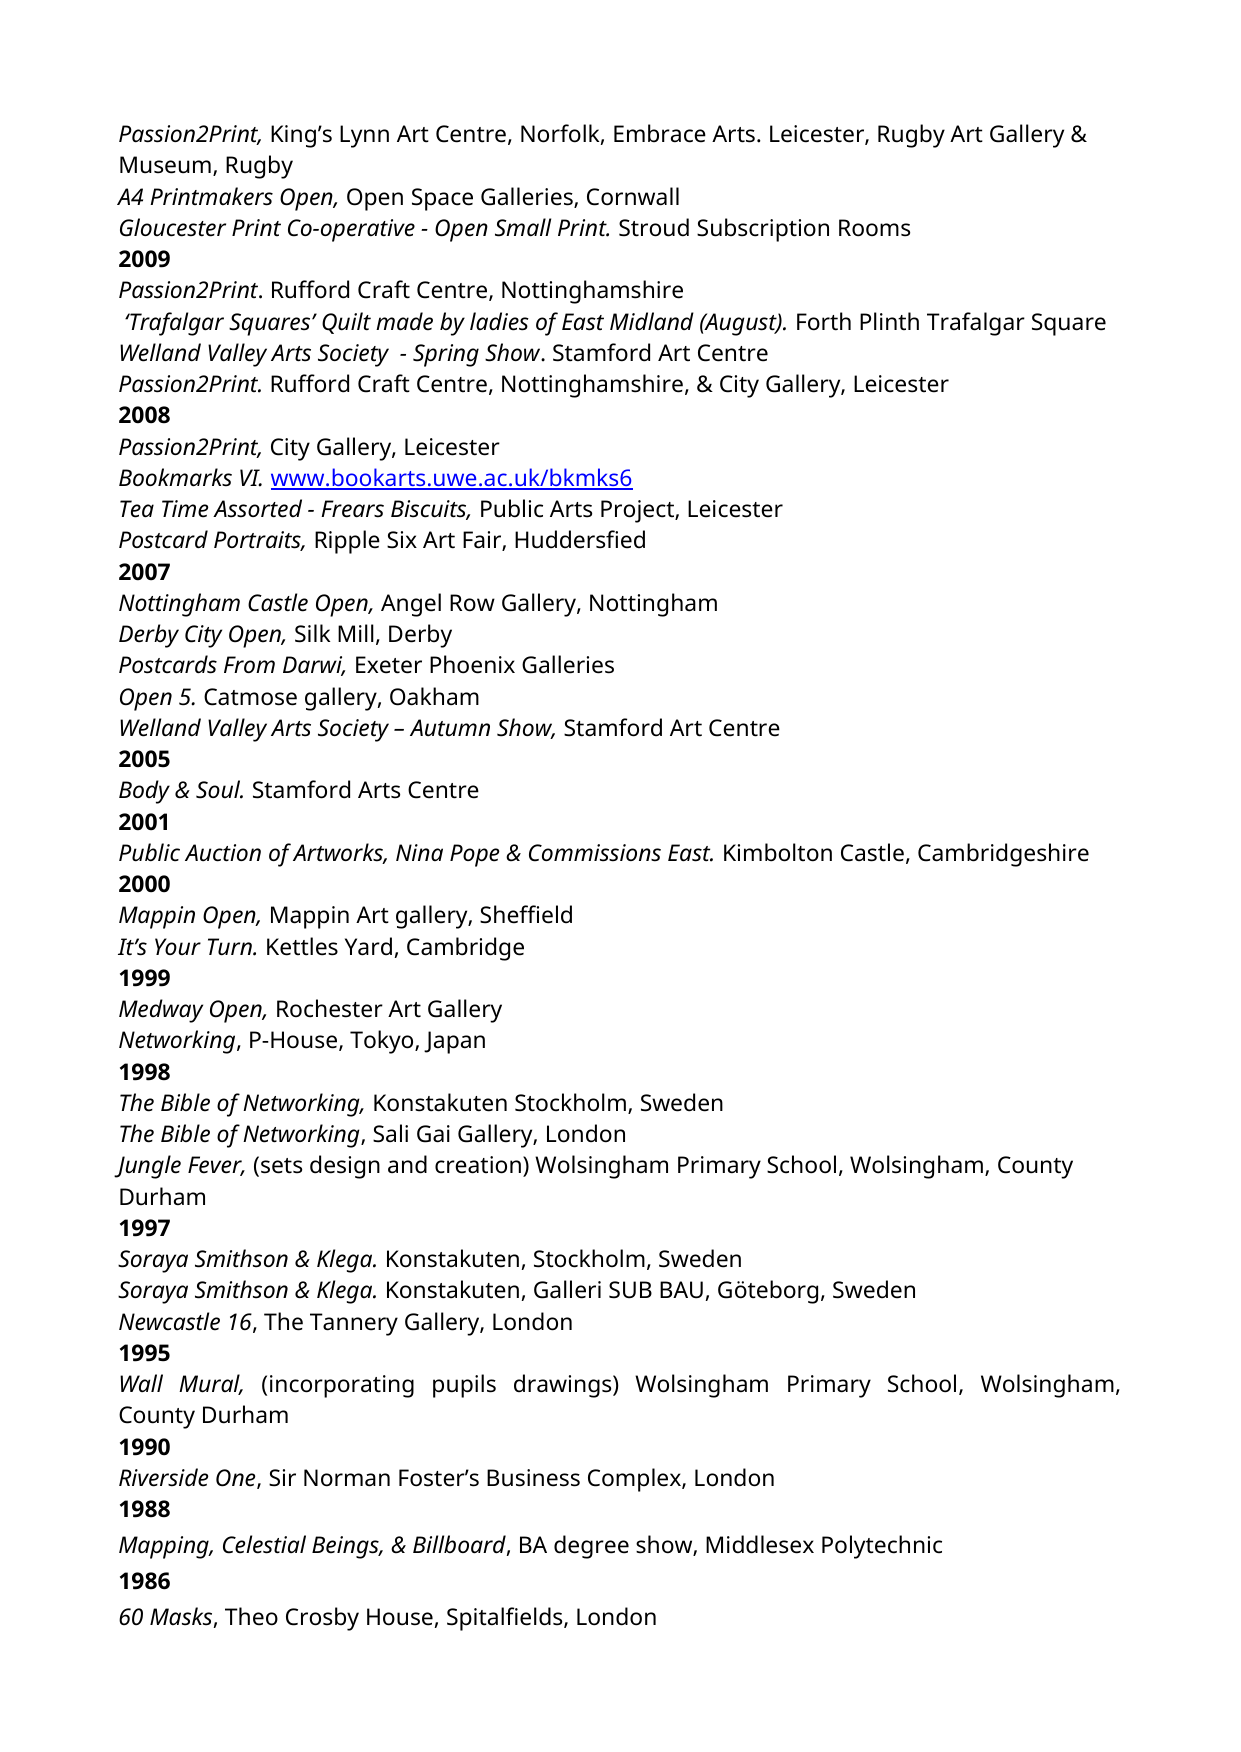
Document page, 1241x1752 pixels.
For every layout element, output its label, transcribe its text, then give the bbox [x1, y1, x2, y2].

text 1986 [118, 1565, 1122, 1596]
text Passion2Print. Rufford Craft Centre, Nottinghamshire [118, 274, 1122, 306]
text Gloucester Print Co-operative - Open Small Print. Stroud Subscription Rooms [118, 212, 1122, 243]
text 1999 [118, 962, 1122, 993]
text Soraya Smithson & Klega. Konstakuten, Galleri SUB BAU, Göteborg, Sweden [118, 1274, 1122, 1306]
subtitle Derby City Open, Silk Mill, Derby [118, 618, 1122, 649]
text Riverside One, Sir Norman Foster’s Business Complex, London [118, 1462, 1122, 1493]
text 2000 [118, 868, 1122, 899]
text 2005 [118, 743, 1122, 774]
text Passion2Print, King’s Lynn Art Centre, Norfolk, Embrace Arts. Leicester, Rugby Art Gallery & Museum, Rugby [118, 118, 1122, 181]
text Mapping, Celestial Beings, & Billboard, BA degree show, Middlesex Polytechnic [118, 1529, 1122, 1560]
text 2001 [118, 806, 1122, 837]
text Public Auction of Artworks, Nina Pope & Commissions East. Kimbolton Castle, Cambridgeshire [118, 837, 1122, 868]
text Welland Valley Arts Society – Autumn Show, Stamford Art Centre [118, 712, 1122, 743]
text Medway Open, Rochester Art Gallery [118, 993, 1122, 1024]
text Welland Valley Arts Society - Spring Show. Stamford Art Centre [118, 337, 1122, 368]
text 2008 [118, 399, 1122, 431]
text Tea Time Assorted - Frears Biscuits, Public Arts Project, Leicester [118, 493, 1122, 524]
text Soraya Smithson & Klega. Konstakuten, Stockholm, Sweden [118, 1243, 1122, 1274]
text Bookmarks VI. www.bookarts.uwe.ac.uk/bkmks6 [118, 462, 1122, 493]
text Jungle Fever, (sets design and creation) Wolsingham Primary School, Wolsingham, County Durham [118, 1149, 1122, 1212]
text Postcards From Darwi, Exeter Phoenix Galleries [118, 649, 1122, 681]
text Postcard Portraits, Ripple Six Art Fair, Huddersfied [118, 524, 1122, 556]
text 1995 [118, 1337, 1122, 1368]
text 1990 [118, 1431, 1122, 1462]
text 1988 [118, 1493, 1122, 1524]
text 2007 [118, 556, 1122, 587]
text ‘Trafalgar Squares’ Quilt made by ladies of East Midland (August). Forth Plinth Trafalgar Square [118, 306, 1122, 337]
text Passion2Print. Rufford Craft Centre, Nottinghamshire, & City Gallery, Leicester [118, 368, 1122, 399]
text It’s Your Turn. Kettles Yard, Cambridge [118, 931, 1122, 962]
text Wall Mural, (incorporating pupils drawings) Wolsingham Primary School, Wolsingham, County Durham [118, 1368, 1122, 1431]
text A4 Printmakers Open, Open Space Galleries, Cornwall [118, 181, 1122, 212]
text Body & Soul. Stamford Arts Centre [118, 774, 1122, 806]
text Mappin Open, Mappin Art gallery, Sheffield [118, 899, 1122, 931]
text Passion2Print, City Gallery, Leicester [118, 431, 1122, 462]
text Newcastle 16, The Tannery Gallery, London [118, 1306, 1122, 1337]
text Networking, P-House, Tokyo, Japan [118, 1024, 1122, 1056]
text The Bible of Networking, Sali Gai Gallery, London [118, 1118, 1122, 1149]
text 1998 [118, 1056, 1122, 1087]
text The Bible of Networking, Konstakuten Stockholm, Sweden [118, 1087, 1122, 1118]
text Open 5. Catmose gallery, Oakham [118, 681, 1122, 712]
text 60 Masks, Theo Crosby House, Spitalfields, London [118, 1601, 1122, 1632]
text 2009 [118, 243, 1122, 274]
text 1997 [118, 1212, 1122, 1243]
text Nottingham Castle Open, Angel Row Gallery, Nottingham [118, 587, 1122, 618]
